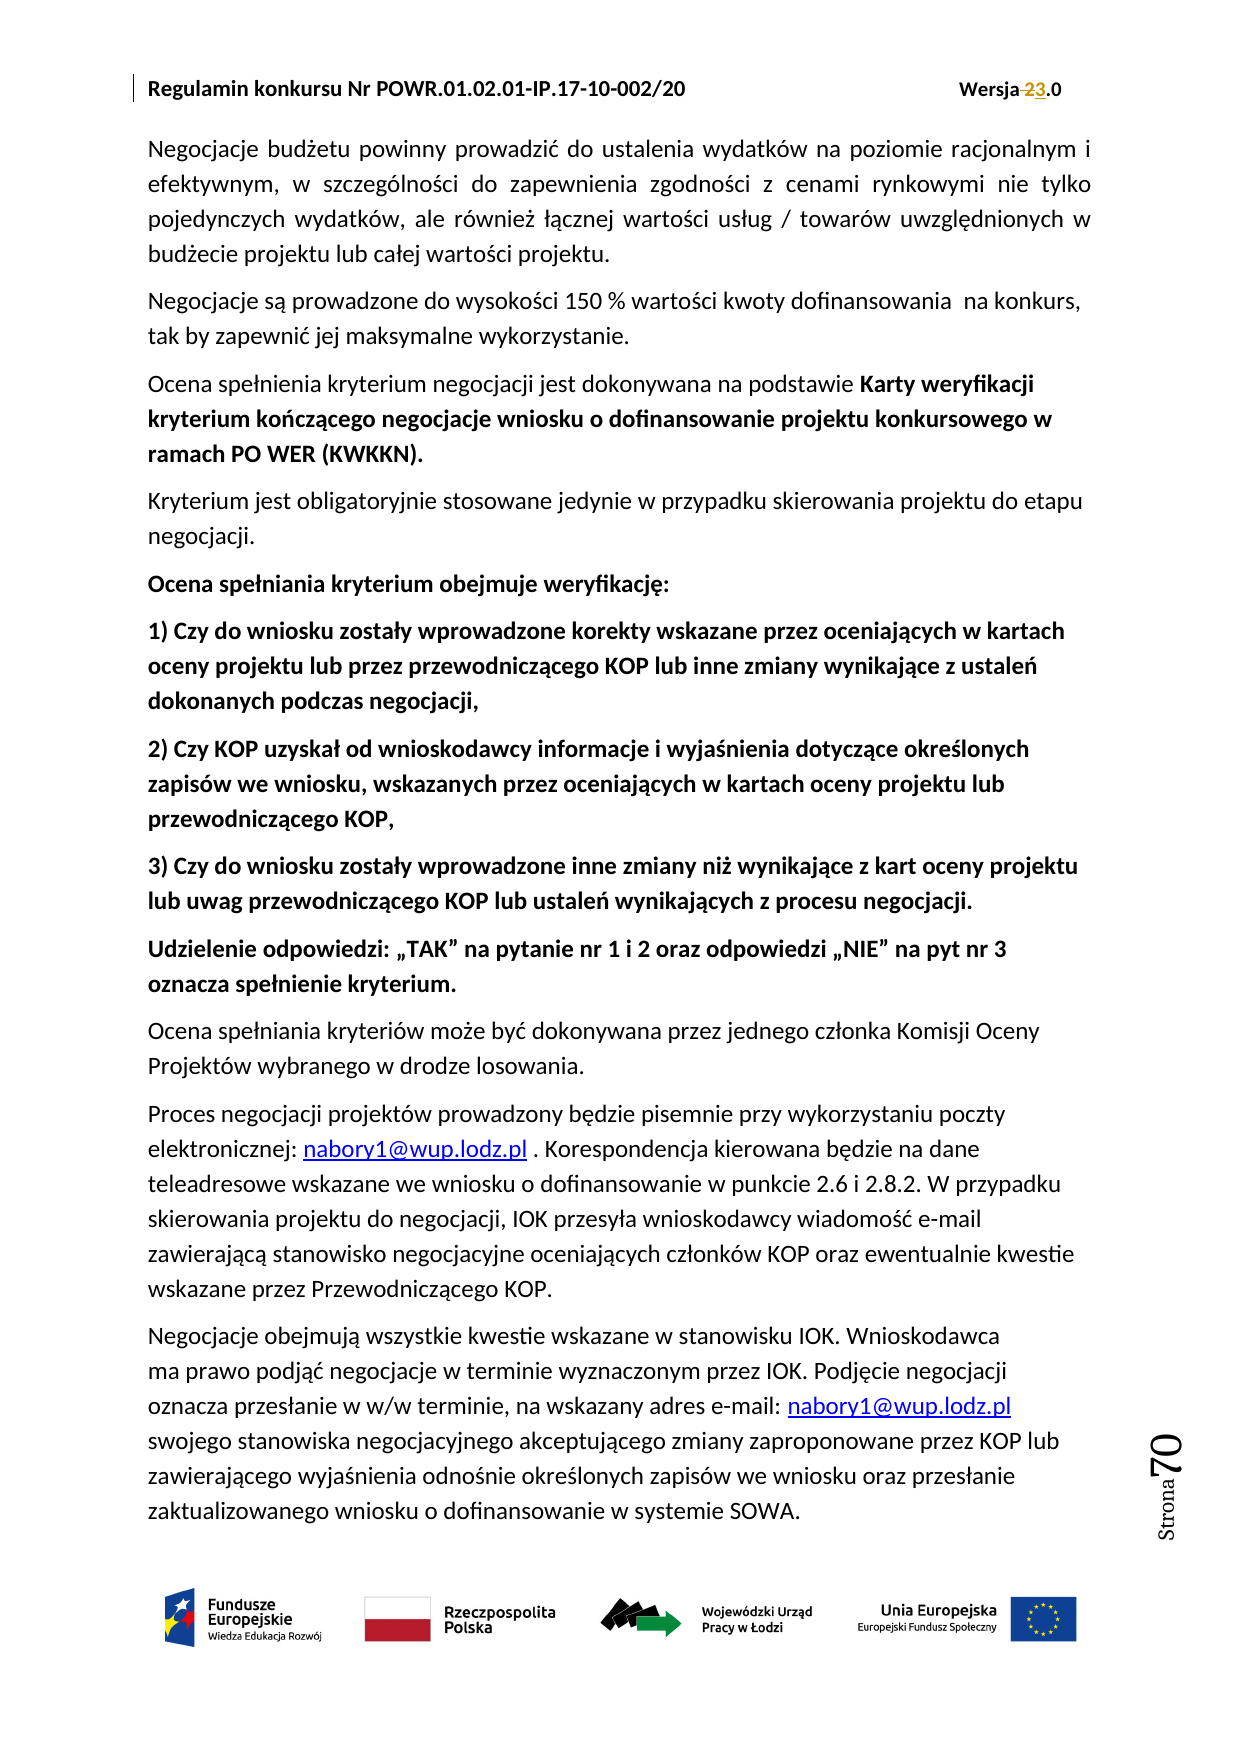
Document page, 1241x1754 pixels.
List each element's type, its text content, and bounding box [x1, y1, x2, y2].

text 1) Czy do wniosku zostały wprowadzone korekty wskazane przez oceniających w kartach oceny projektu lub przez przewodniczącego KOP lub inne zmiany wynikające z ustaleń dokonanych podczas negocjacji, [148, 615, 1093, 716]
picture [147, 1567, 1093, 1664]
text Kryterium jest obligatoryjnie stosowane jedynie w przypadku skierowania projektu do etapu negocjacji. [148, 485, 1093, 551]
text Negocjacje budżetu powinny prowadzić do ustalenia wydatków na poziomie racjonalnym i efektywnym, w szczególności do zapewnienia zgodności z cenami rynkowymi nie tylko pojedynczych wydatków, ale również łącznej wartości usług / towarów uwzględnionych w budżecie projektu lub całej wartości projektu. [148, 133, 1093, 268]
text Ocena spełniania kryterium obejmuje weryfikację: [148, 568, 1093, 598]
text Udzielenie odpowiedzi: „TAK” na pytanie nr 1 i 2 oraz odpowiedzi „NIE” na pyt nr 3 oznacza spełnienie kryterium. [148, 933, 1093, 998]
text Proces negocjacji projektów prowadzony będzie pisemnie przy wykorzystaniu poczty elektronicznej: nabory1@wup.lodz.pl . Korespondencja kierowana będzie na dane teleadresowe wskazane we wniosku o dofinansowanie w punkcie 2.6 i 2.8.2. W przypadku skierowania projektu do negocjacji, IOK przesyła wnioskodawcy wiadomość e-mail zawierającą stanowisko negocjacyjne oceniających członków KOP oraz ewentualnie kwestie wskazane przez Przewodniczącego KOP. [148, 1098, 1093, 1303]
text Ocena spełniania kryteriów może być dokonywana przez jednego członka Komisji Oceny Projektów wybranego w drodze losowania. [148, 1015, 1093, 1081]
text 3) Czy do wniosku zostały wprowadzone inne zmiany niż wynikające z kart oceny projektu lub uwag przewodniczącego KOP lub ustaleń wynikających z procesu negocjacji. [148, 850, 1093, 916]
text Negocjacje są prowadzone do wysokości 150 % wartości kwoty dofinansowania na konkurs, tak by zapewnić jej maksymalne wykorzystanie. [148, 285, 1093, 351]
text Ocena spełnienia kryterium negocjacji jest dokonywana na podstawie Karty weryfikacji kryterium kończącego negocjacje wniosku o dofinansowanie projektu konkursowego w ramach PO WER (KWKKN). [148, 368, 1093, 468]
text Negocjacje obejmują wszystkie kwestie wskazane w stanowisku IOK. Wnioskodawca ma prawo podjąć negocjacje w terminie wyznaczonym przez IOK. Podjęcie negocjacji oznacza przesłanie w w/w terminie, na wskazany adres e-mail: nabory1@wup.lodz.pl swojego stanowiska negocjacyjnego akceptującego zmiany zaproponowane przez KOP lub zawierającego wyjaśnienia odnośnie określonych zapisów we wniosku oraz przesłanie zaktualizowanego wniosku o dofinansowanie w systemie SOWA. [148, 1320, 1093, 1526]
text 2) Czy KOP uzyskał od wnioskodawcy informacje i wyjaśnienia dotyczące określonych zapisów we wniosku, wskazanych przez oceniających w kartach oceny projektu lub przewodniczącego KOP, [148, 733, 1093, 833]
